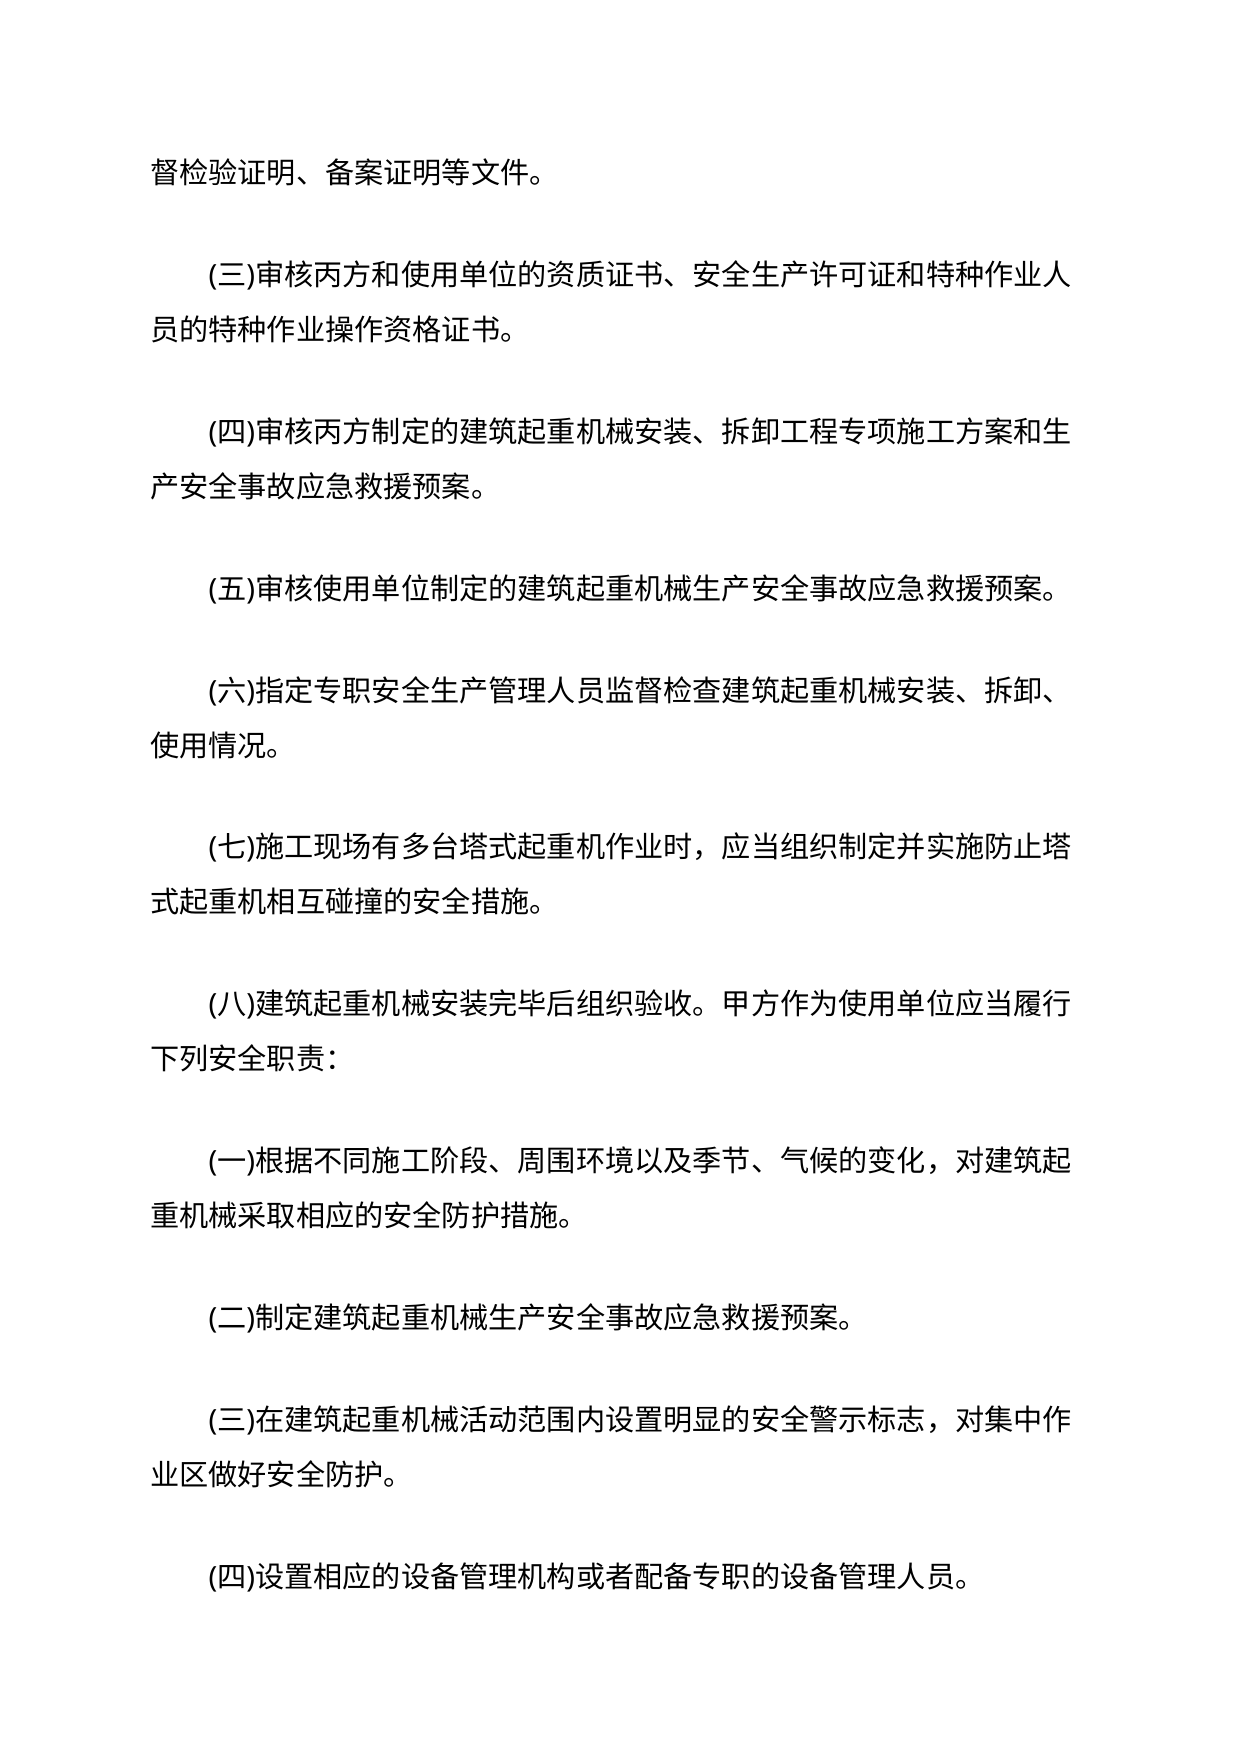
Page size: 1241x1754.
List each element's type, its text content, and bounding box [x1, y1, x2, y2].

text (三)审核丙方和使用单位的资质证书、安全生产许可证和特种作业人员的特种作业操作资格证书。 [150, 252, 1090, 349]
text (二)制定建筑起重机械生产安全事故应急救援预案。 [150, 1294, 1090, 1337]
text (四)设置相应的设备管理机构或者配备专职的设备管理人员。 [150, 1553, 1090, 1596]
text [150, 150, 1090, 192]
text (六)指定专职安全生产管理人员监督检查建筑起重机械安装、拆卸、使用情况。 [150, 667, 1090, 764]
text (四)审核丙方制定的建筑起重机械安装、拆卸工程专项施工方案和生产安全事故应急救援预案。 [150, 408, 1090, 506]
text (一)根据不同施工阶段、周围环境以及季节、气候的变化，对建筑起重机械采取相应的安全防护措施。 [150, 1138, 1090, 1235]
text (七)施工现场有多台塔式起重机作业时，应当组织制定并实施防止塔式起重机相互碰撞的安全措施。 [150, 824, 1090, 921]
text (八)建筑起重机械安装完毕后组织验收。甲方作为使用单位应当履行下列安全职责： [150, 981, 1090, 1078]
text (五)审核使用单位制定的建筑起重机械生产安全事故应急救援预案。 [150, 565, 1090, 608]
text (三)在建筑起重机械活动范围内设置明显的安全警示标志，对集中作业区做好安全防护。 [150, 1396, 1090, 1494]
